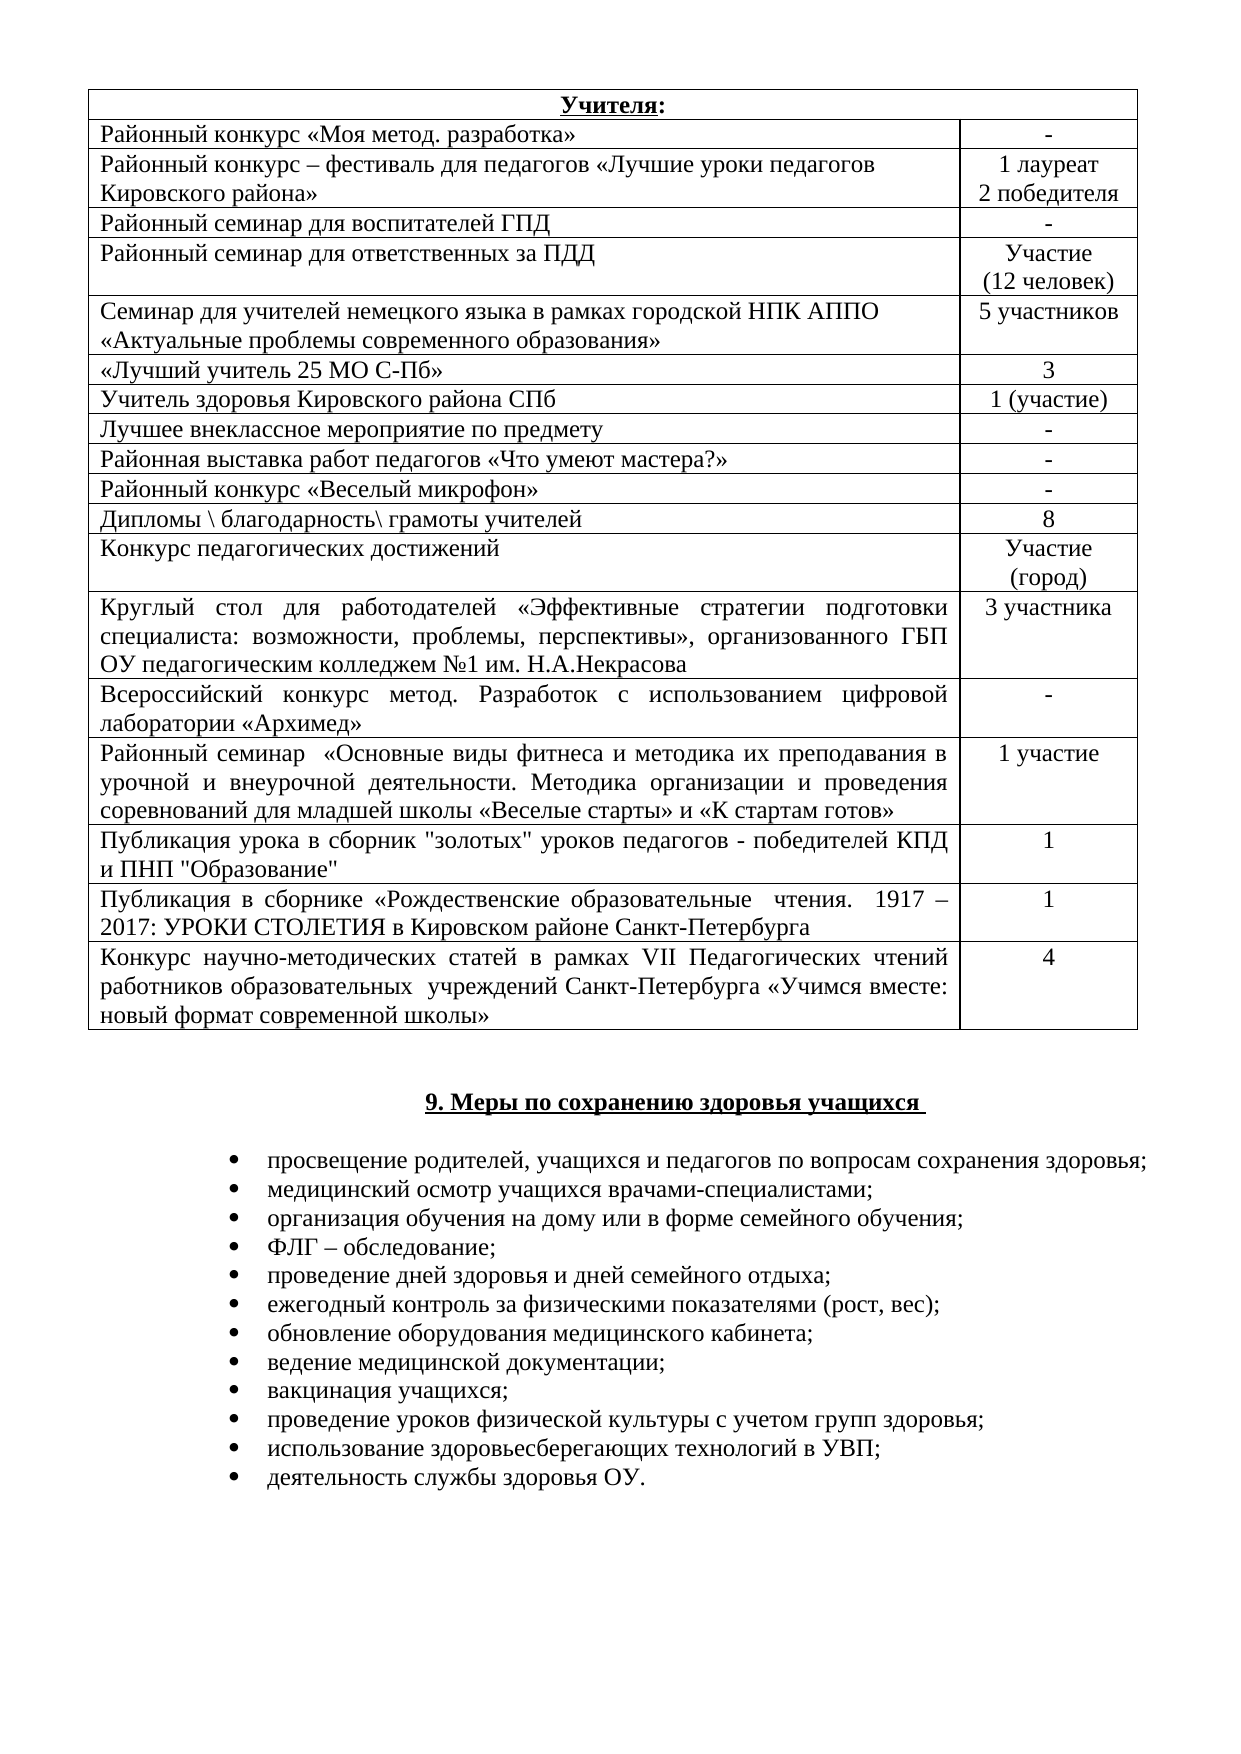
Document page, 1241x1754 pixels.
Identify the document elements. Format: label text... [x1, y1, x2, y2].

table_cell 3 участника [961, 592, 1137, 678]
table_cell Дипломы \ благодарность\ грамоты учителей [89, 504, 959, 532]
table_cell Учитель здоровья Кировского района СПб [89, 385, 959, 413]
table_cell - [961, 679, 1137, 737]
table_cell - [961, 474, 1137, 503]
table_cell 3 [961, 355, 1137, 383]
table_cell Конкурс научно-методических статей в рамках VII Педагогических чтений работников образовательных учреждений Санкт-Петербурга «Учимся вместе: новый формат современной школы» [89, 942, 959, 1028]
table_cell «Лучший учитель 25 МО С-Пб» [89, 355, 959, 383]
table_cell 1 лауреат 2 победителя [961, 149, 1137, 207]
list медицинский осмотр учащихся врачами-специалистами; [229, 1174, 1152, 1203]
list ведение медицинской документации; [229, 1347, 1152, 1375]
table_cell 1 участие [961, 738, 1137, 824]
table_cell - [961, 414, 1137, 443]
table_cell - [961, 444, 1137, 473]
list деятельность службы здоровья ОУ. [229, 1462, 1152, 1490]
list проведение дней здоровья и дней семейного отдыха; [229, 1260, 1152, 1289]
table_cell Участие (12 человек) [961, 238, 1137, 295]
list организация обучения на дому или в форме семейного обучения; [229, 1203, 1152, 1232]
table_cell Лучшее внеклассное мероприятие по предмету [89, 414, 959, 443]
table_cell Районная выставка работ педагогов «Что умеют мастера?» [89, 444, 959, 473]
table_cell Районный семинар для ответственных за ПДД [89, 238, 959, 295]
table_cell Участие (город) [961, 534, 1137, 591]
table_cell Семинар для учителей немецкого языка в рамках городской НПК АППО «Актуальные проблемы современного образования» [89, 296, 959, 354]
list просвещение родителей, учащихся и педагогов по вопросам сохранения здоровья; [229, 1145, 1152, 1174]
table_cell Всероссийский конкурс метод. Разработок с использованием цифровой лаборатории «Архимед» [89, 679, 959, 737]
list использование здоровьесберегающих технологий в УВП; [229, 1433, 1152, 1462]
table_cell Районный конкурс – фестиваль для педагогов «Лучшие уроки педагогов Кировского района» [89, 149, 959, 207]
table_cell 8 [961, 504, 1137, 532]
table_cell Районный конкурс «Веселый микрофон» [89, 474, 959, 503]
text 9. Меры по сохранению здоровья учащихся [193, 1087, 1152, 1116]
list обновление оборудования медицинского кабинета; [229, 1318, 1152, 1347]
table_cell Районный семинар для воспитателей ГПД [89, 208, 959, 237]
list ФЛГ – обследование; [229, 1232, 1152, 1260]
table_cell - [961, 120, 1137, 148]
table_cell Круглый стол для работодателей «Эффективные стратегии подготовки специалиста: возможности, проблемы, перспективы», организованного ГБП ОУ педагогическим колледжем №1 им. Н.А.Некрасова [89, 592, 959, 678]
table_cell - [961, 208, 1137, 237]
table_cell 1 [961, 884, 1137, 941]
table_cell Публикация урока в сборник "золотых" уроков педагогов - победителей КПД и ПНП "Образование" [338, 825, 959, 883]
table_cell 1 [961, 825, 1137, 883]
table_cell 4 [961, 942, 1137, 1028]
list ежегодный контроль за физическими показателями (рост, вес); [229, 1289, 1152, 1318]
table_cell Районный семинар «Основные виды фитнеса и методика их преподавания в урочной и внеурочной деятельности. Методика организации и проведения соревнований для младшей школы «Веселые старты» и «К стартам готов» [89, 738, 959, 824]
table_cell 5 участников [961, 296, 1137, 354]
table_cell Публикация урока в сборник "золотых" уроков педагогов - победителей КПД и ПНП "Образование" [89, 825, 328, 883]
list вакцинация учащихся; [229, 1375, 1152, 1404]
table_cell Учителя: [89, 90, 1137, 118]
table_cell Конкурс педагогических достижений [89, 534, 959, 591]
table_cell 1 (участие) [961, 385, 1137, 413]
table_cell Публикация в сборнике «Рождественские образовательные чтения. 1917 – 2017: УРОКИ СТОЛЕТИЯ в Кировском районе Санкт-Петербурга [89, 884, 959, 941]
list проведение уроков физической культуры с учетом групп здоровья; [229, 1404, 1152, 1433]
table_cell Районный конкурс «Моя метод. разработка» [89, 120, 959, 148]
